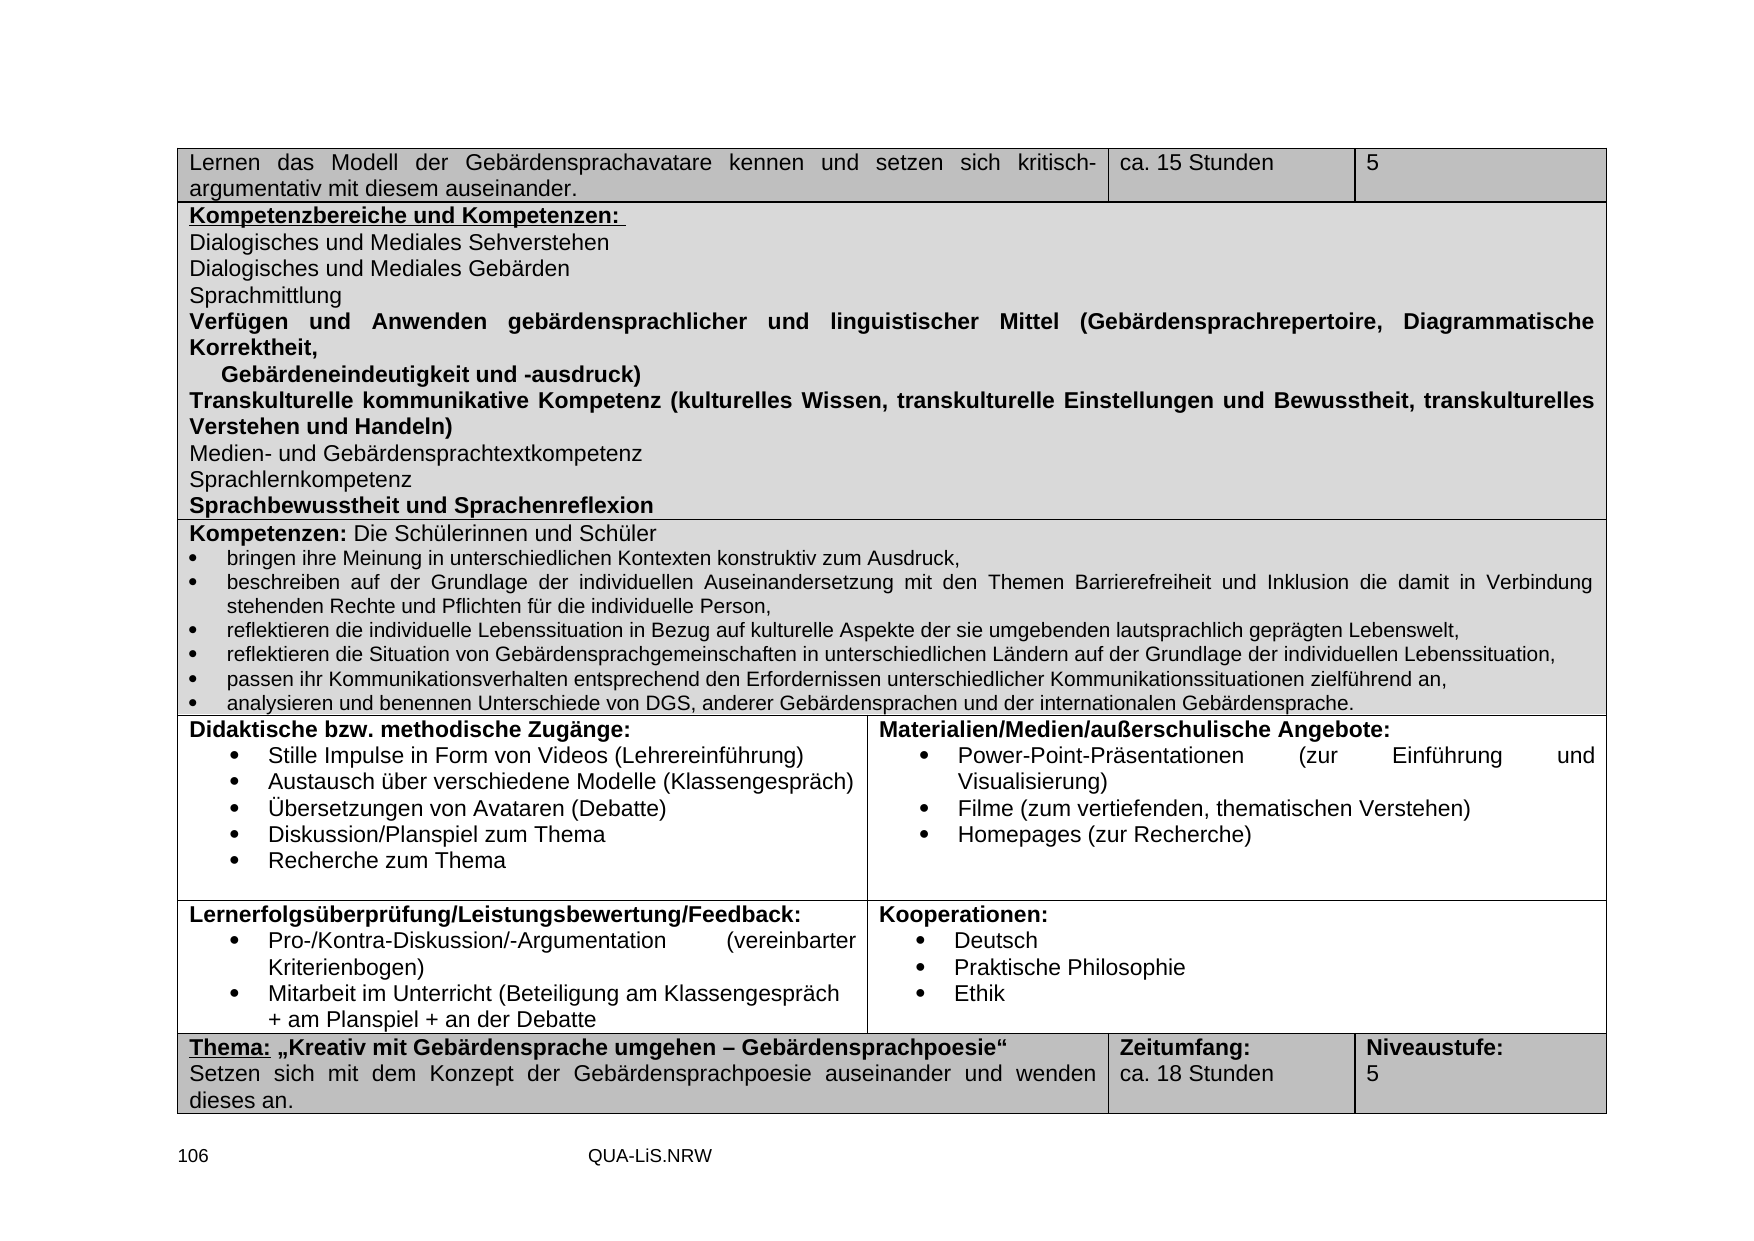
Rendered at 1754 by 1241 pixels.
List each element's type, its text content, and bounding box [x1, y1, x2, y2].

table_cell Didaktische bzw. methodische Zugänge: Stille Impulse in Form von Videos (Lehrereinführung) Austausch über verschiedene Modelle (Klassengespräch) Übersetzungen von Avataren (Debatte) Diskussion/Planspiel zum Thema Recherche zum Thema [178, 716, 867, 900]
table_cell Materialien/Medien/außerschulische Angebote: Power-Point-Präsentationen (zur Einführung und Visualisierung) Filme (zum vertiefenden, thematischen Verstehen) Homepages (zur Recherche) [868, 716, 1606, 900]
table_cell Thema: „Kreativ mit Gebärdensprache umgehen – Gebärdensprachpoesie“ Setzen sich mit dem Konzept der Gebärdensprachpoesie auseinander und wenden dieses an. [178, 1034, 1108, 1113]
table_cell Kompetenzen: Die Schülerinnen und Schüler bringen ihre Meinung in unterschiedlichen Kontexten konstruktiv zum Ausdruck, beschreiben auf der Grundlage der individuellen Auseinandersetzung mit den Themen Barrierefreiheit und Inklusion die damit in Verbindung stehenden Rechte und Pflichten für die individuelle Person, reflektieren die individuelle Lebenssituation in Bezug auf kulturelle Aspekte der sie umgebenden lautsprachlich geprägten Lebenswelt, reflektieren die Situation von Gebärdensprachgemeinschaften in unterschiedlichen Ländern auf der Grundlage der individuellen Lebenssituation, passen ihr Kommunikationsverhalten entsprechend den Erfordernissen unterschiedlicher Kommunikationssituationen zielführend an, analysieren und benennen Unterschiede von DGS, anderer Gebärdensprachen und der internationalen Gebärdensprache. [178, 520, 1606, 714]
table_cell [1109, 149, 1354, 201]
table_cell Kooperationen: Deutsch Praktische Philosophie Ethik [868, 901, 1606, 1033]
table_cell Niveaustufe: 5 [1356, 1034, 1606, 1113]
table_cell Kompetenzbereiche und Kompetenzen: Dialogisches und Mediales Sehverstehen Dialogisches und Mediales Gebärden Sprachmittlung Verfügen und Anwenden gebärdensprachlicher und linguistischer Mittel (Gebärdensprachrepertoire, Diagrammatische Korrektheit, Gebärdeneindeutigkeit und -ausdruck) Transkulturelle kommunikative Kompetenz (kulturelles Wissen, transkulturelle Einstellungen und Bewusstheit, transkulturelles Verstehen und Handeln) Medien- und Gebärdensprachtextkompetenz Sprachlernkompetenz Sprachbewusstheit und Sprachenreflexion [178, 203, 1606, 519]
table_cell Zeitumfang: ca. 18 Stunden [1109, 1034, 1354, 1113]
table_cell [178, 149, 1108, 201]
table_cell Niveaustufe: 5 [1356, 149, 1606, 201]
table_cell Lernerfolgsüberprüfung/Leistungsbewertung/Feedback: Pro-/Kontra-Diskussion/-Argumentation (vereinbarter Kriterienbogen) Mitarbeit im Unterricht (Beteiligung am Klassengespräch + am Planspiel + an der Debatte [178, 901, 867, 1033]
